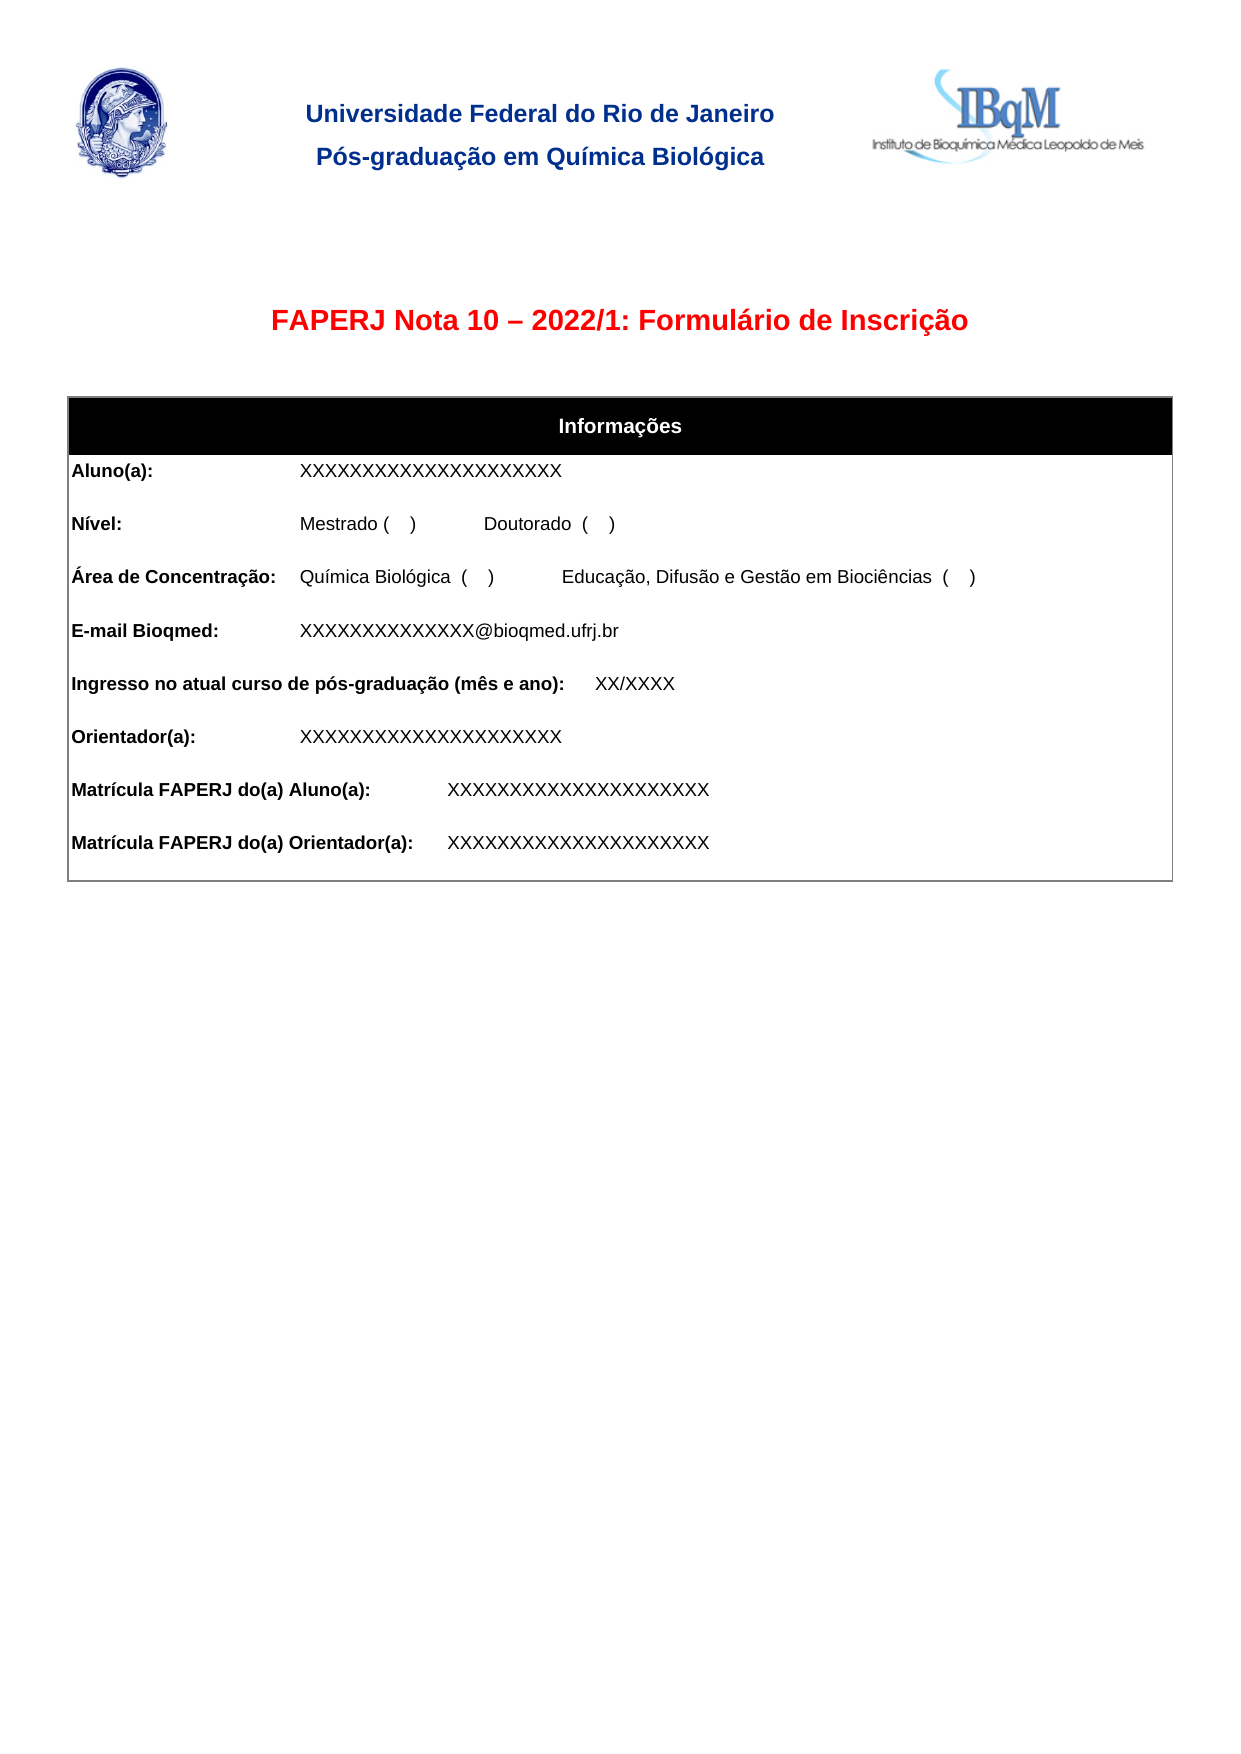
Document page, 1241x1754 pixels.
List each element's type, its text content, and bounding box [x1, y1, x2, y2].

table_cell XXXXXXXXXXXXXXXXXXXXX [297, 455, 1172, 508]
table_cell Química Biológica ( ) Educação, Difusão e Gestão em Biociências ( ) [297, 561, 1172, 614]
table_cell E-mail Bioqmed: [69, 615, 297, 668]
table_cell Orientador(a): [69, 721, 297, 774]
table_cell Área de Concentração: [69, 561, 297, 614]
table_cell XXXXXXXXXXXXXXXXXXXXX [444, 827, 1172, 880]
table_cell XXXXXXXXXXXXXX@bioqmed.ufrj.br [297, 615, 1172, 668]
table_header Universidade Federal do Rio de Janeiro Pós-graduação em Química Biológica [223, 67, 858, 215]
table_cell XX/XXXX [592, 668, 1172, 721]
table_header [68, 67, 223, 215]
table_header Informações [69, 398, 1172, 455]
table_cell Nível: [69, 508, 297, 561]
table_cell Matrícula FAPERJ do(a) Aluno(a): [69, 774, 444, 827]
table_cell Mestrado ( ) Doutorado ( ) [297, 508, 1172, 561]
title FAPERJ Nota 10 – 2022/1: Formulário de Inscrição [75, 97, 1165, 336]
picture [870, 67, 1147, 167]
table_cell Aluno(a): [69, 455, 297, 508]
table_cell XXXXXXXXXXXXXXXXXXXXX [297, 721, 1172, 774]
table_cell Matrícula FAPERJ do(a) Orientador(a): [69, 827, 444, 880]
table_cell XXXXXXXXXXXXXXXXXXXXX [444, 774, 1172, 827]
picture [75, 67, 168, 179]
table_header [858, 67, 1154, 215]
table_cell Ingresso no atual curso de pós-graduação (mês e ano): [69, 668, 592, 721]
